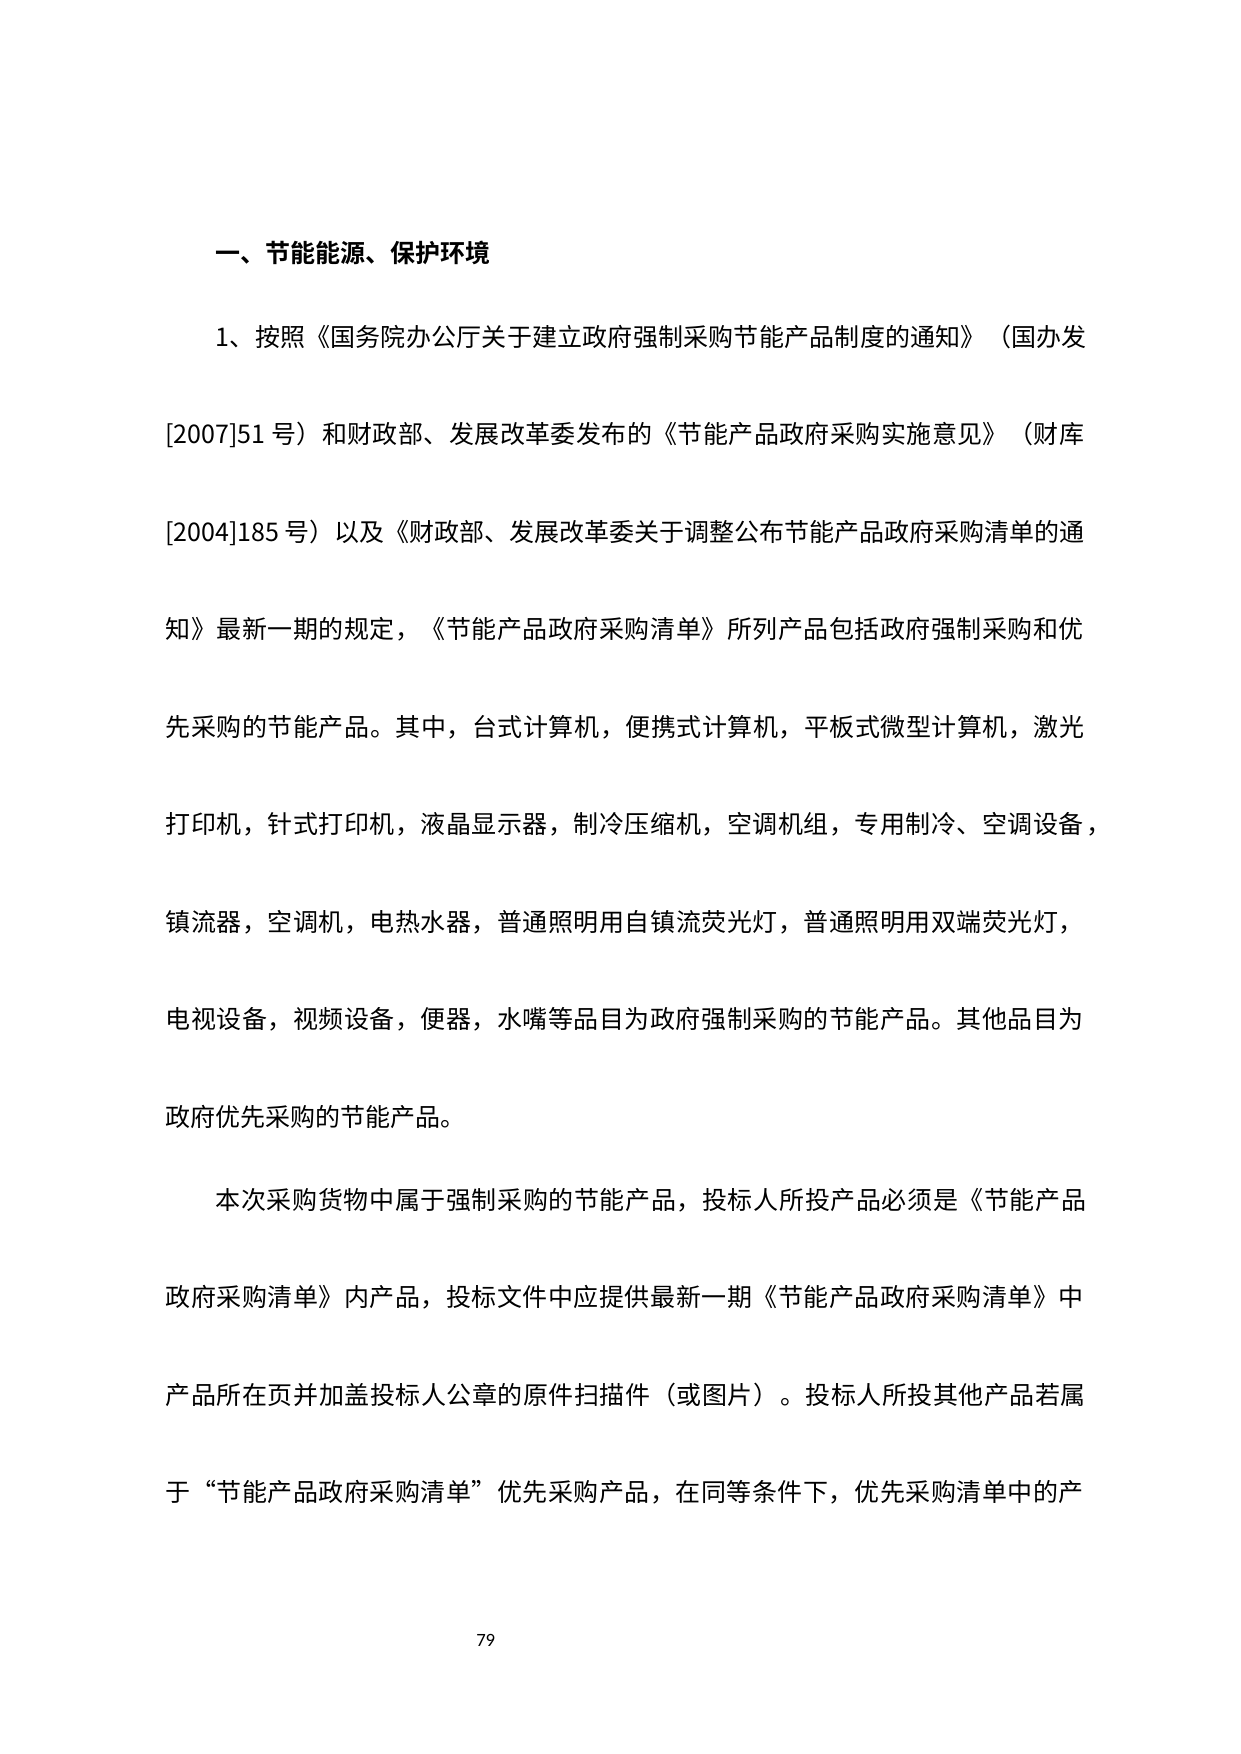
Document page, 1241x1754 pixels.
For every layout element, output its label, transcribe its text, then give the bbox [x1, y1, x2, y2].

text 1、按照《国务院办公厅关于建立政府强制采购节能产品制度的通知》（国办发[2007]51号）和财政部、发展改革委发布的《节能产品政府采购实施意见》（财库[2004]185号）以及《财政部、发展改革委关于调整公布节能产品政府采购清单的通知》最新一期的规定，《节能产品政府采购清单》所列产品包括政府强制采购和优先采购的节能产品。其中，台式计算机，便携式计算机，平板式微型计算机，激光打印机，针式打印机，液晶显示器，制冷压缩机，空调机组，专用制冷、空调设备，镇流器，空调机，电热水器，普通照明用自镇流荧光灯，普通照明用双端荧光灯，电视设备，视频设备，便器，水嘴等品目为政府强制采购的节能产品。其他品目为政府优先采购的节能产品。 [165, 303, 1087, 1148]
text 一、节能能源、保护环境 [165, 219, 1087, 284]
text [165, 1166, 1087, 1523]
